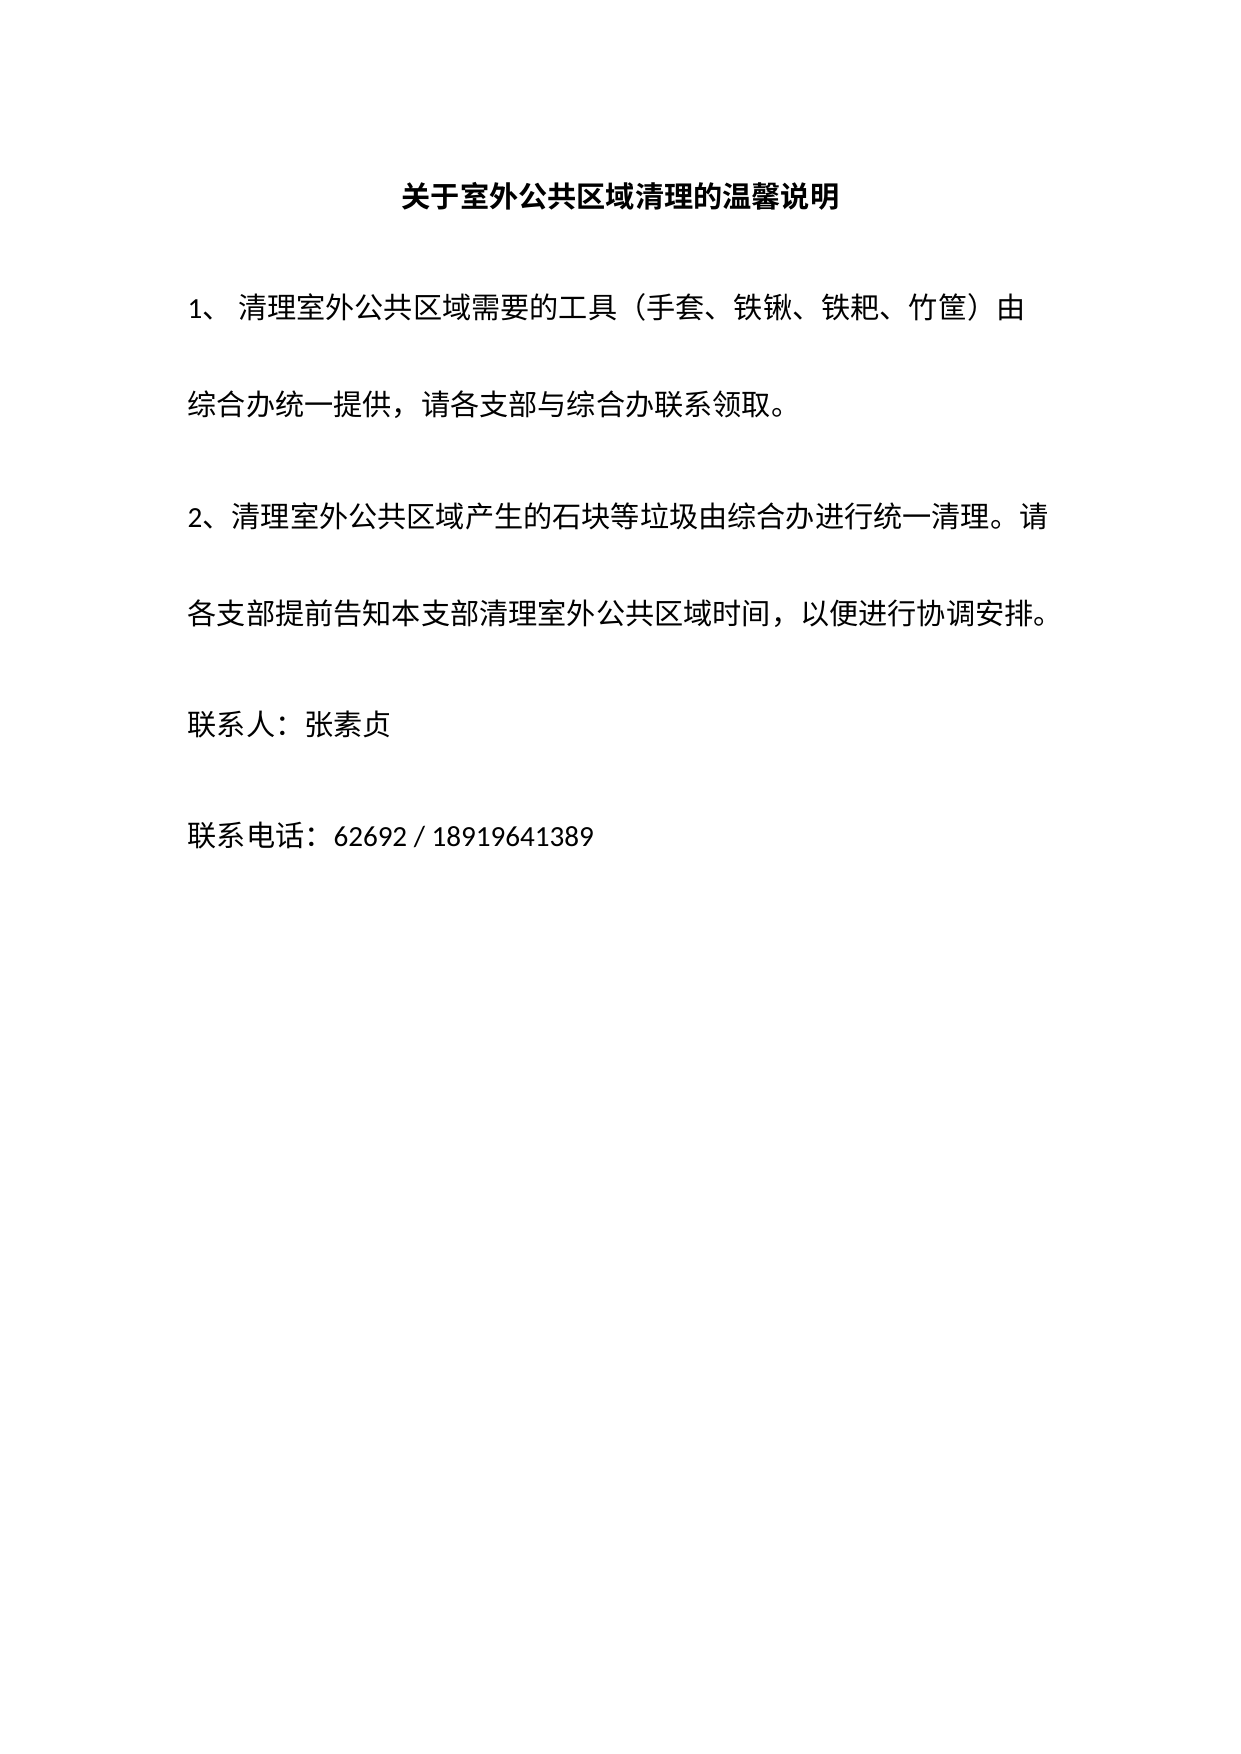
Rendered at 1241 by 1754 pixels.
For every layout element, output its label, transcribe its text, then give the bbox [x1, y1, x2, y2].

text 1、 清理室外公共区域需要的工具（手套、铁锹、铁耙、竹筐）由综合办统一提供，请各支部与综合办联系领取。 [187, 273, 1053, 436]
text 关于室外公共区域清理的温馨说明 [187, 162, 1053, 227]
text 2、清理室外公共区域产生的石块等垃圾由综合办进行统一清理。请各支部提前告知本支部清理室外公共区域时间，以便进行协调安排。 [187, 482, 1053, 644]
text 联系人：张素贞 [187, 690, 1053, 755]
text 联系电话：62692 / 18919641389 [187, 802, 1053, 867]
